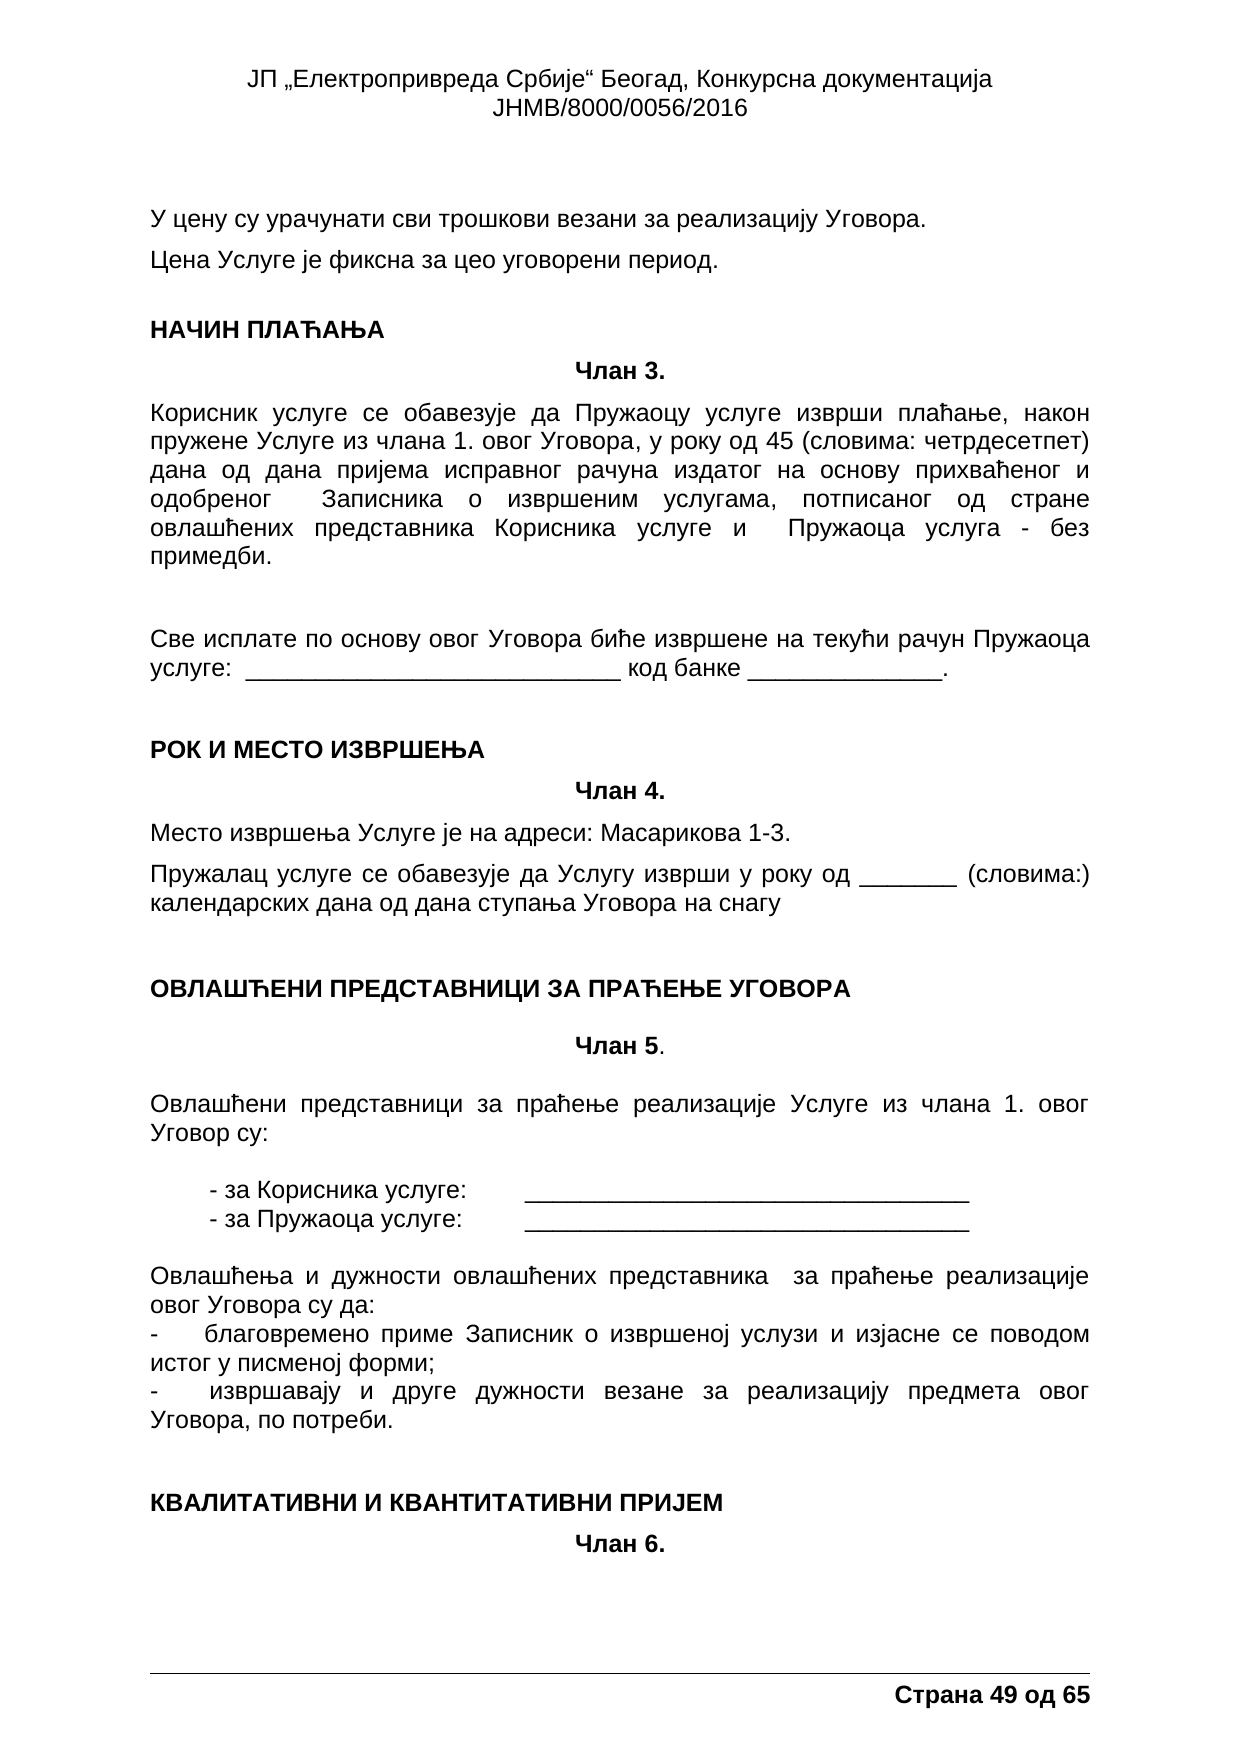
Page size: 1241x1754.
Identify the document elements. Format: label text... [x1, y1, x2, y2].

text НАЧИН ПЛАЋАЊА [150, 315, 1090, 344]
text Све исплате по основу овог Уговора биће извршене на текући рачун Пружаоца услуге: ___________________________ код банке ______________. [150, 624, 1090, 681]
text - благовремено приме Записник о извршеној услузи и изјасне се поводом истог у писменој форми; [150, 1319, 1090, 1376]
text Овлашћења и дужности овлашћених представника за праћење реализације овог Уговора су да: [150, 1261, 1090, 1319]
text ОВЛАШЋЕНИ ПРЕДСТАВНИЦИ ЗА ПРАЋЕЊЕ УГОВОРА [150, 974, 1090, 1002]
text Место извршења Услуге је на адреси: Масарикова 1-3. [150, 817, 1090, 846]
text У цену су урачунати сви трошкови везани за реализацију Уговора. [150, 204, 1090, 232]
text РОК И МЕСТО ИЗВРШЕЊА [150, 735, 1090, 764]
text Члан 5. [150, 1031, 1090, 1060]
text КВАЛИТАТИВНИ И КВАНТИТАТИВНИ ПРИЈЕМ [150, 1487, 1090, 1516]
text - за Корисника услуге: ________________________________ [150, 1175, 1090, 1204]
text Пружалац услуге се обавезује да Услугу изврши у року од _______ (словима:) календарских дана од дана ступања Уговора на снагу [150, 859, 1090, 916]
text Овлашћени представници за праћење реализације Услуге из члана 1. овог Уговор су: [150, 1089, 1090, 1146]
text Цена Услуге је фиксна за цео уговорени период. [150, 245, 1090, 274]
text - за Пружаоца услуге: ________________________________ [150, 1204, 1090, 1232]
text Корисник услуге се обавезује да Пружаоцу услуге изврши плаћање, након пружене Услуге из члана 1. овог Уговора, у року од 45 (словима: четрдесетпет) дана од дана пријема исправног рачуна издатог на основу прихваћеног и одобреног Записника о извршеним услугама, потписаног од стране овлашћених представника Корисника услуге и Пружаоца услуга - без примедби. [150, 397, 1090, 570]
text Члан 3. [150, 356, 1090, 385]
text Члан 6. [150, 1529, 1090, 1557]
text - извршавају и друге дужности везане за реализацију предмета овог Уговора, по потреби. [150, 1376, 1090, 1434]
text Члан 4. [150, 776, 1090, 805]
